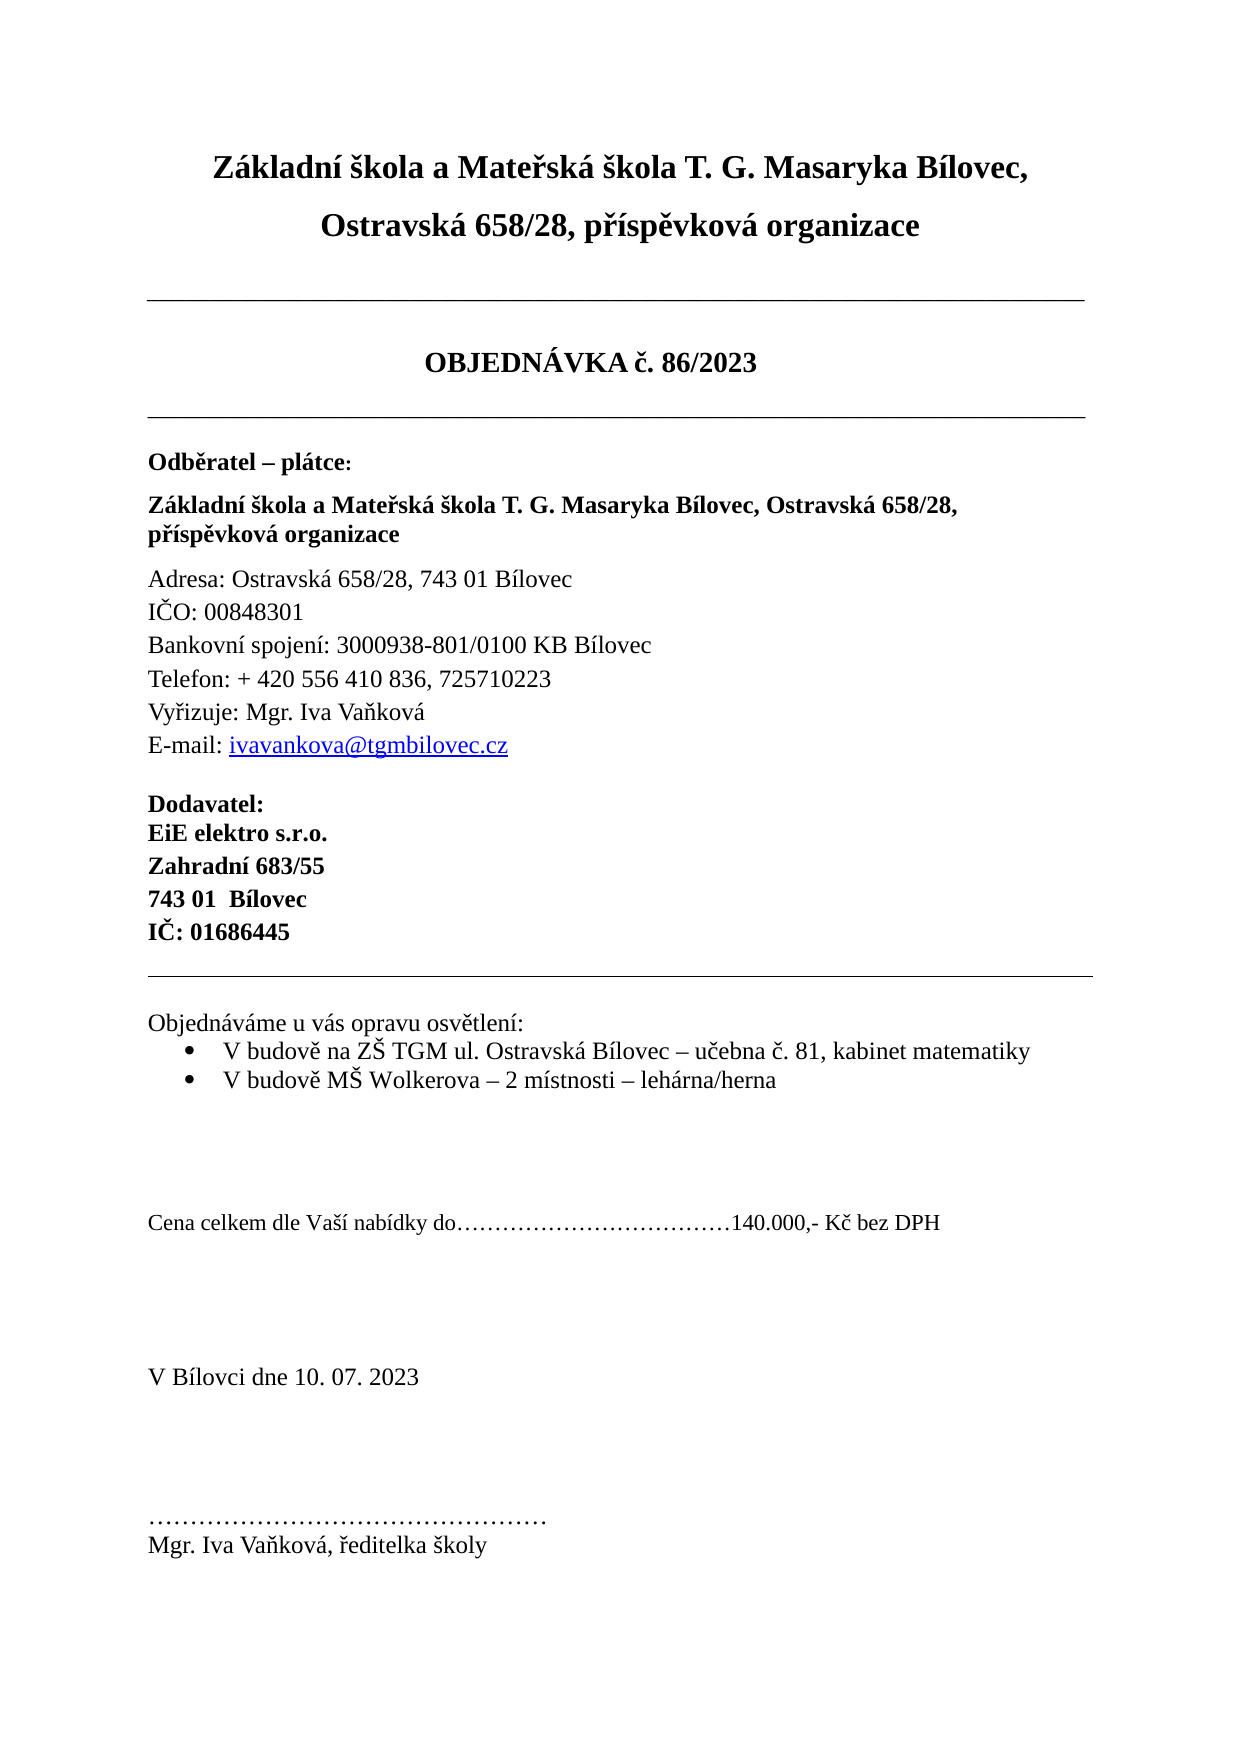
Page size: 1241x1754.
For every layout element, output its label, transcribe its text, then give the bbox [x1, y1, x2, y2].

list V budově MŠ Wolkerova – 2 místnosti – lehárna/herna [185, 1065, 1093, 1094]
text Cena celkem dle Vaší nabídky do………………………………140.000,- Kč bez DPH [148, 1209, 1093, 1235]
text Dodavatel: [148, 789, 1093, 818]
text V Bílovci dne 10. 07. 2023 [148, 1362, 1093, 1391]
text ………………………………………… [148, 1501, 1093, 1530]
text Vyřizuje: Mgr. Iva Vaňková [148, 694, 1093, 727]
text EiE elektro s.r.o. [148, 818, 1093, 847]
text ___________________________________________________________________________ [88, 275, 1093, 304]
text Mgr. Iva Vaňková, ředitelka školy [148, 1530, 1093, 1559]
text E-mail: ivavankova@tgmbilovec.cz [148, 727, 1093, 760]
text 743 01 Bílovec [148, 884, 1093, 913]
text IČ: 01686445 [148, 917, 1093, 946]
text Adresa: Ostravská 658/28, 743 01 Bílovec IČO: 00848301 [148, 560, 1093, 627]
text Základní škola a Mateřská škola T. G. Masaryka Bílovec, Ostravská 658/28, příspěvková organizace [148, 490, 1093, 548]
text Základní škola a Mateřská škola T. G. Masaryka Bílovec, [148, 148, 1093, 186]
text Odběratel – plátce: [148, 447, 1093, 476]
text OBJEDNÁVKA č. 86/2023 [88, 346, 1093, 379]
text Objednáváme u vás opravu osvětlení: [148, 1008, 1093, 1036]
text Ostravská 658/28, příspěvková organizace [148, 205, 1093, 243]
text Zahradní 683/55 [148, 851, 1093, 880]
list V budově na ZŠ TGM ul. Ostravská Bílovec – učebna č. 81, kabinet matematiky [185, 1036, 1093, 1065]
text Telefon: + 420 556 410 836, 725710223 [148, 660, 1093, 694]
text ___________________________________________________________________________ [148, 392, 1093, 420]
text Bankovní spojení: 3000938-801/0100 KB Bílovec [148, 627, 1093, 660]
